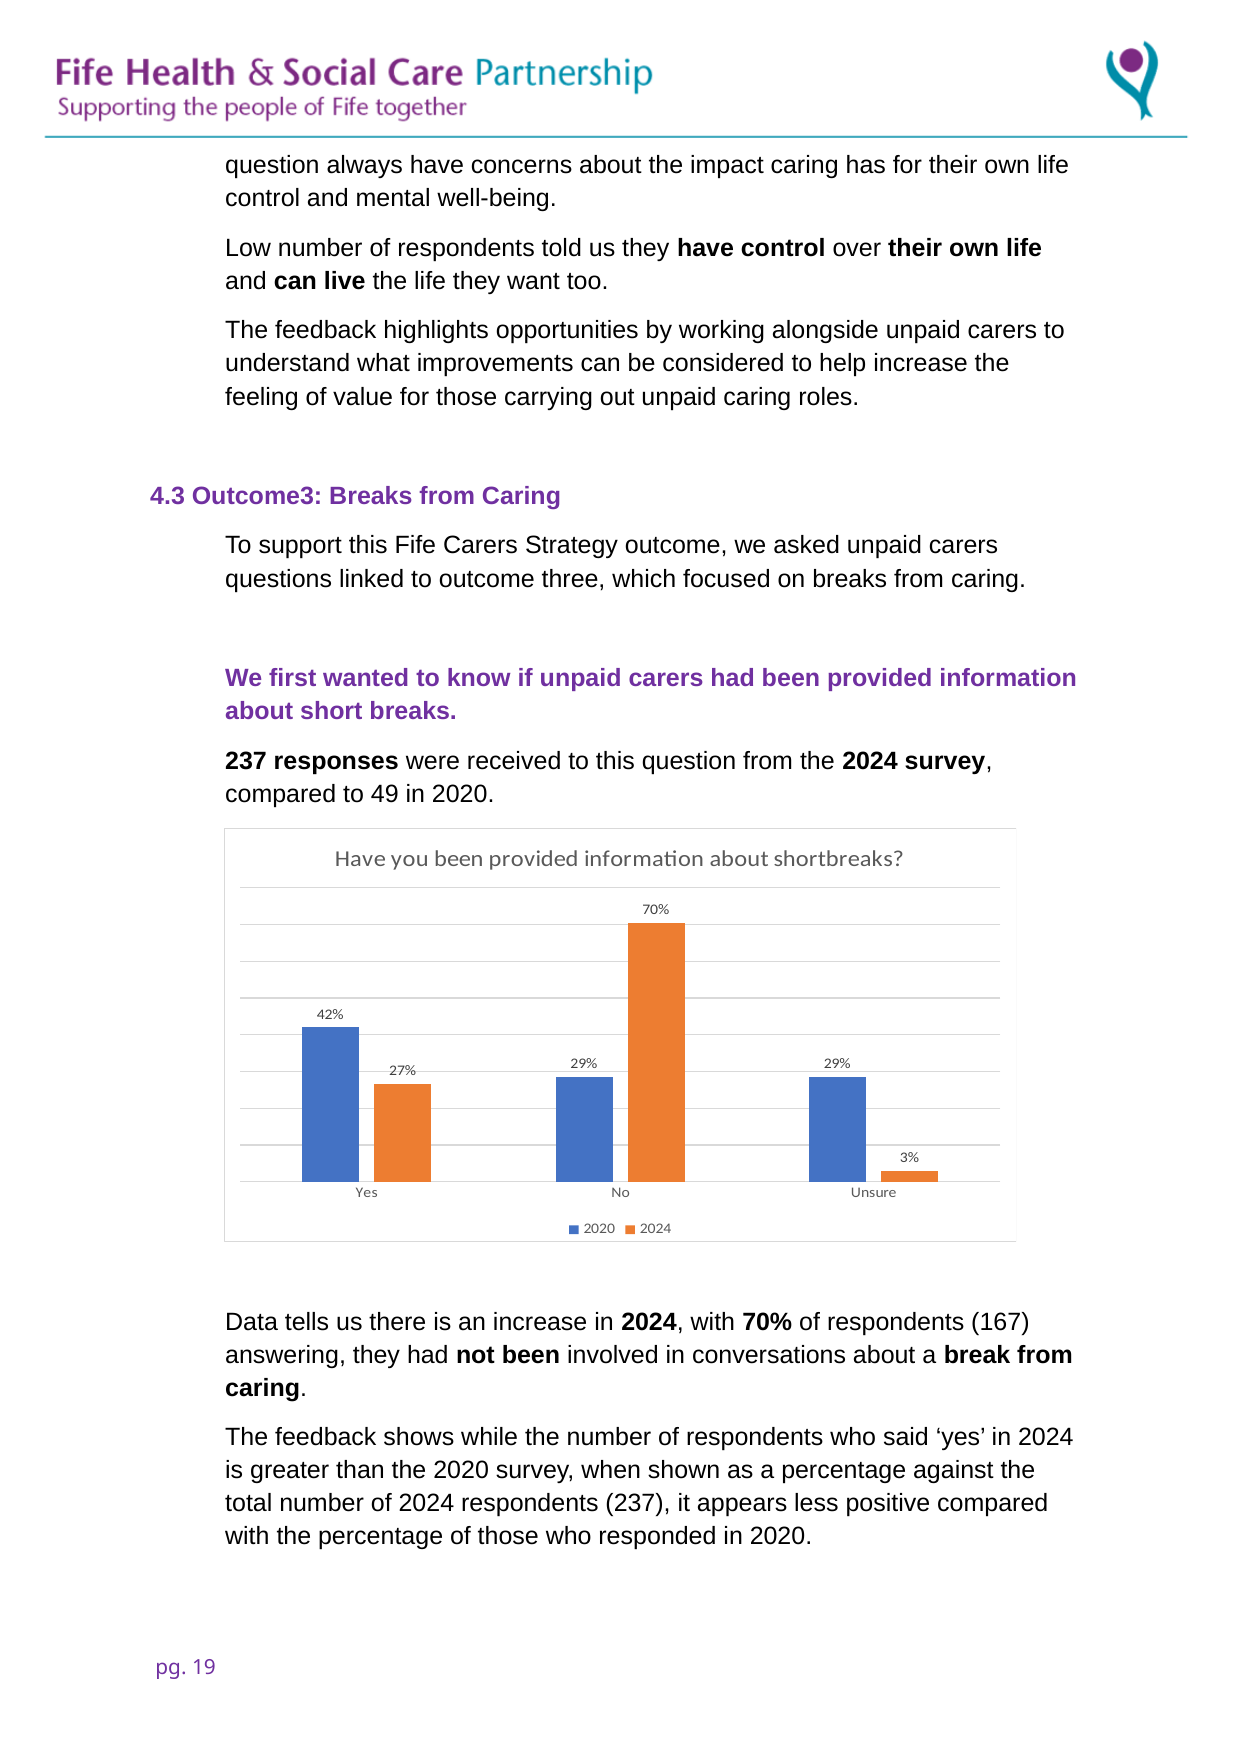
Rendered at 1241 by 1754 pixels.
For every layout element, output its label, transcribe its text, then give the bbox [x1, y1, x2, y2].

text To support this Fife Carers Strategy outcome, we asked unpaid carers questions linked to outcome three, which focused on breaks from caring. [225, 531, 1090, 592]
text Data tells us there is an increase in 2024, with 70% of respondents (167) answering, they had not been involved in conversations about a break from caring. [225, 1307, 1090, 1401]
text 4.3 Outcome3: Breaks from Caring [150, 481, 1090, 509]
text Low number of respondents told us they have control over their own life and can live the life they want too. [225, 233, 1090, 294]
text The feedback highlights opportunities by working alongside unpaid carers to understand what improvements can be considered to help increase the feeling of value for those carrying out unpaid caring roles. [225, 315, 1090, 410]
text We first wanted to know if unpaid carers had been provided information about short breaks. [225, 663, 1090, 725]
picture [27, 22, 1212, 148]
text The feedback shows while the number of respondents who said ‘yes’ in 2024 is greater than the 2020 survey, when shown as a percentage against the total number of 2024 respondents (237), it appears less positive compared with the percentage of those who responded in 2020. [225, 1422, 1090, 1550]
text 237 responses were received to this question from the 2024 survey, compared to 49 in 2020. [225, 746, 1090, 807]
